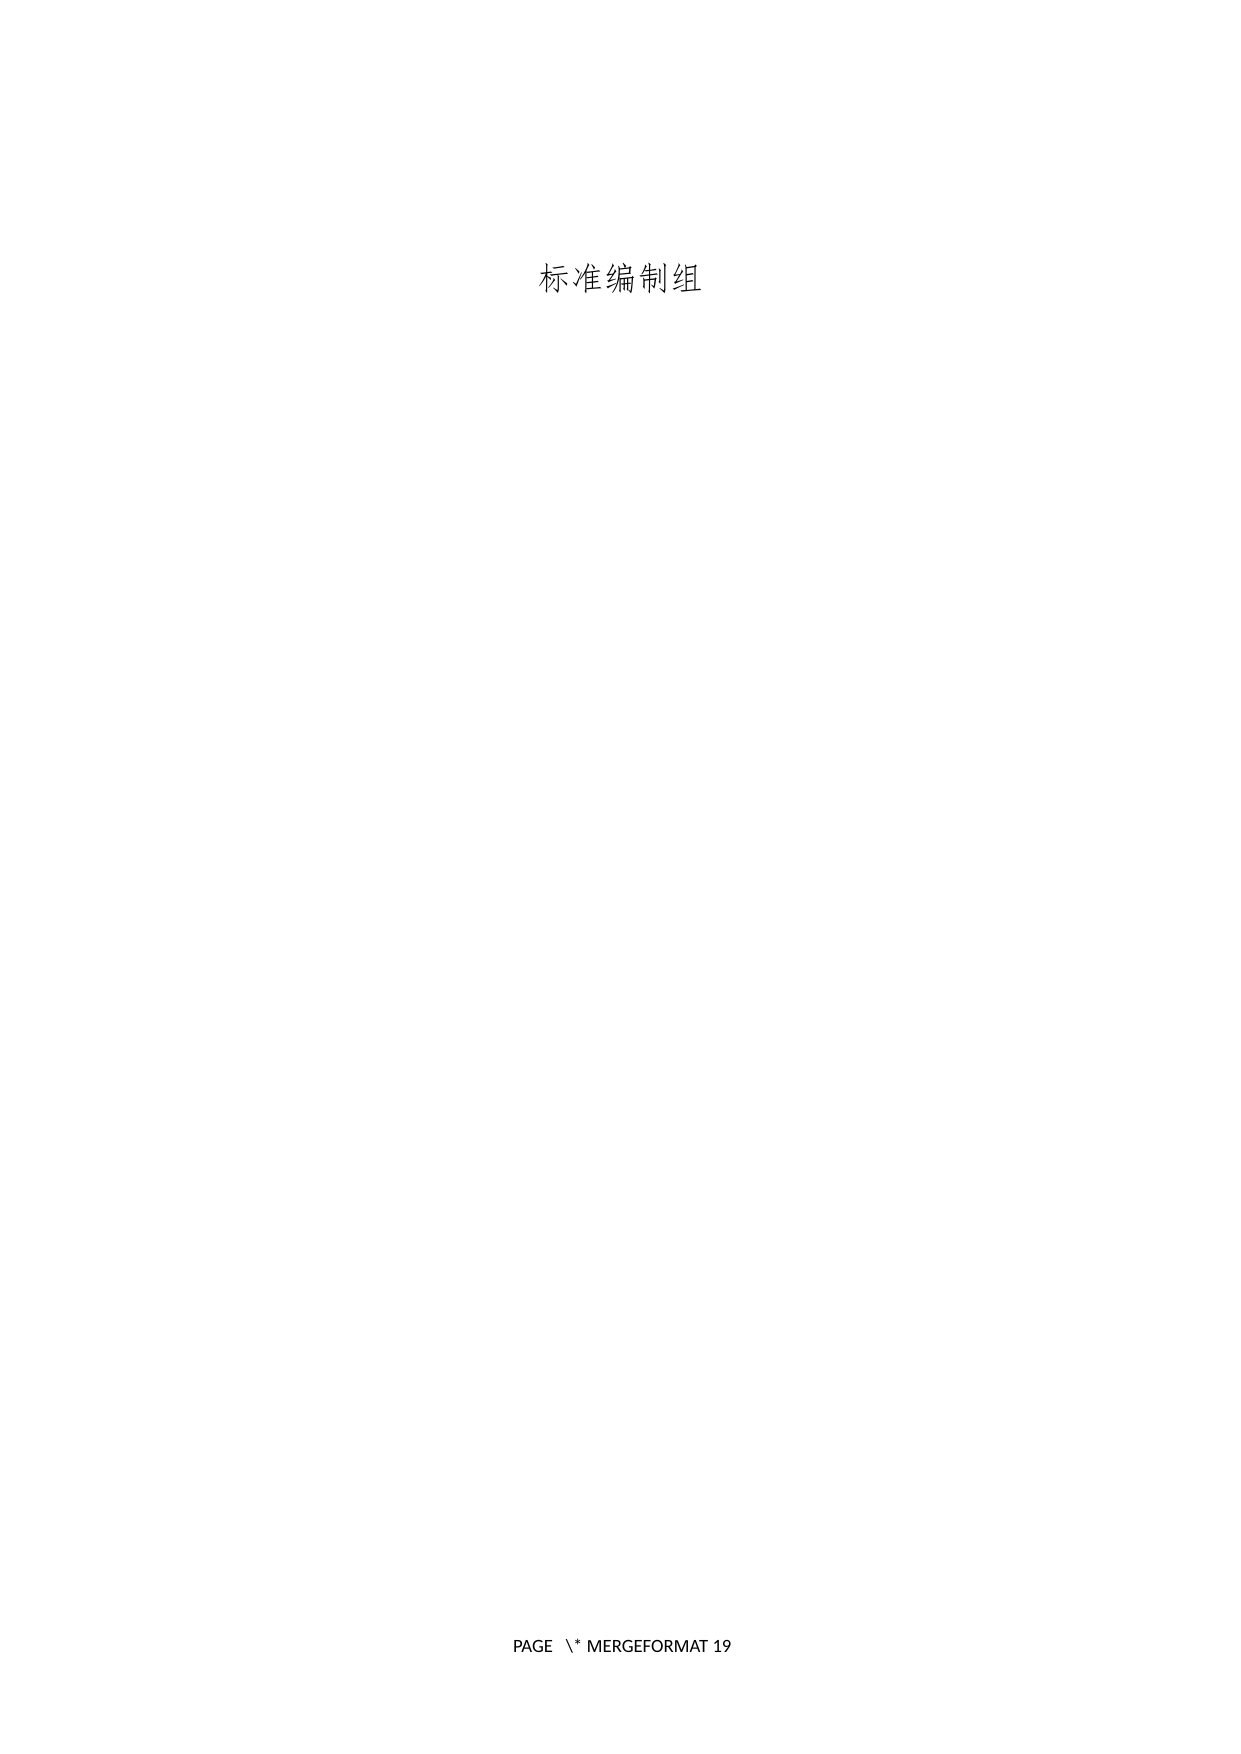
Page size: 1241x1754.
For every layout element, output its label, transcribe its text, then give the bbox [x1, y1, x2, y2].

text 标准编制组 [187, 244, 1053, 309]
